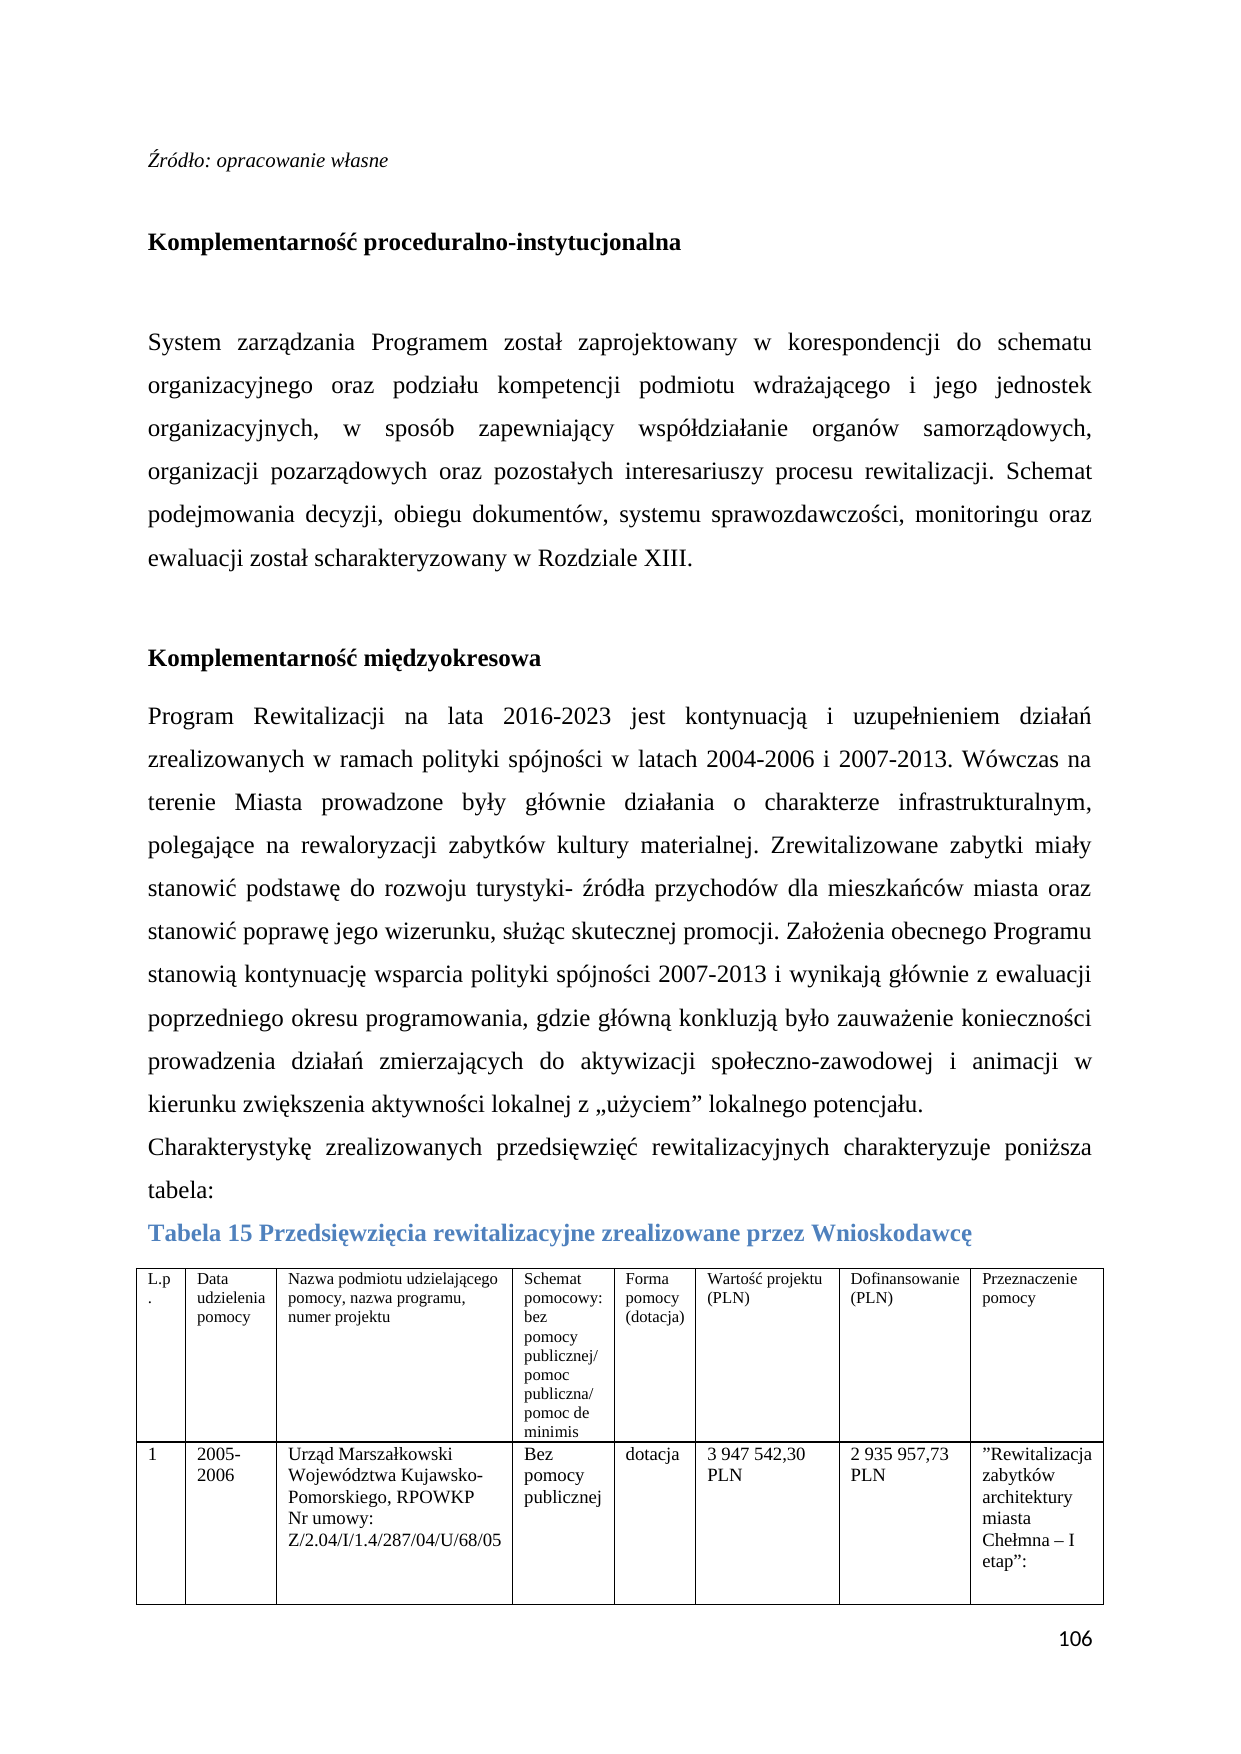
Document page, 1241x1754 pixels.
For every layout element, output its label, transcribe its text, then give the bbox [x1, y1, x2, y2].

table_header L.p. [137, 1269, 185, 1441]
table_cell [513, 1443, 614, 1604]
table_cell ”Rewitalizacja zabytków architektury miasta Chełmna – I etap”: [971, 1443, 1103, 1604]
table_cell 3 947 542,30 PLN [696, 1443, 839, 1604]
table_cell 1 [137, 1443, 185, 1604]
text System zarządzania Programem został zaprojektowany w korespondencji do schematu organizacyjnego oraz podziału kompetencji podmiotu wdrażającego i jego jednostek organizacyjnych, w sposób zapewniający współdziałanie organów samorządowych, organizacji pozarządowych oraz pozostałych interesariuszy procesu rewitalizacji. Schemat podejmowania decyzji, obiegu dokumentów, systemu sprawozdawczości, monitoringu oraz ewaluacji został scharakteryzowany w Rozdziale XIII. [148, 327, 1093, 571]
table_cell dotacja [615, 1443, 695, 1604]
table_header Schemat pomocowy: bez pomocy publicznej/ pomoc publiczna/ pomoc de minimis [513, 1269, 614, 1441]
table_header Data udzielenia pomocy [186, 1269, 276, 1441]
table_cell Urząd Marszałkowski Województwa Kujawsko-Pomorskiego, RPOWKP Nr umowy: Z/2.04/I/1.4/287/04/U/68/05 [277, 1443, 512, 1604]
table_header Forma pomocy (dotacja) [615, 1269, 695, 1441]
table_header Nazwa podmiotu udzielającego pomocy, nazwa programu, numer projektu [277, 1269, 512, 1441]
text Tabela 15 Przedsięwzięcia rewitalizacyjne zrealizowane przez Wnioskodawcę [148, 1218, 1093, 1247]
text Źródło: opracowanie własne [148, 148, 1093, 172]
text Charakterystykę zrealizowanych przedsięwzięć rewitalizacyjnych charakteryzuje poniższa tabela: [148, 1132, 1093, 1204]
text Program Rewitalizacji na lata 2016-2023 jest kontynuacją i uzupełnieniem działań zrealizowanych w ramach polityki spójności w latach 2004-2006 i 2007-2013. Wówczas na terenie Miasta prowadzone były głównie działania o charakterze infrastrukturalnym, polegające na rewaloryzacji zabytków kultury materialnej. Zrewitalizowane zabytki miały stanowić podstawę do rozwoju turystyki- źródła przychodów dla mieszkańców miasta oraz stanowić poprawę jego wizerunku, służąc skutecznej promocji. Założenia obecnego Programu stanowią kontynuację wsparcia polityki spójności 2007-2013 i wynikają głównie z ewaluacji poprzedniego okresu programowania, gdzie główną konkluzją było zauważenie konieczności prowadzenia działań zmierzających do aktywizacji społeczno-zawodowej i animacji w kierunku zwiększenia aktywności lokalnej z „użyciem” lokalnego potencjału. [148, 701, 1093, 1118]
text Komplementarność proceduralno-instytucjonalna [148, 227, 1093, 256]
text Komplementarność międzyokresowa [148, 643, 1093, 672]
table_header Przeznaczenie pomocy [971, 1269, 1103, 1441]
table_header Dofinansowanie (PLN) [840, 1269, 970, 1441]
table_header Wartość projektu (PLN) [696, 1269, 839, 1441]
table_cell 2005-2006 [186, 1443, 276, 1604]
table_cell 2 935 957,73 PLN [840, 1443, 970, 1604]
